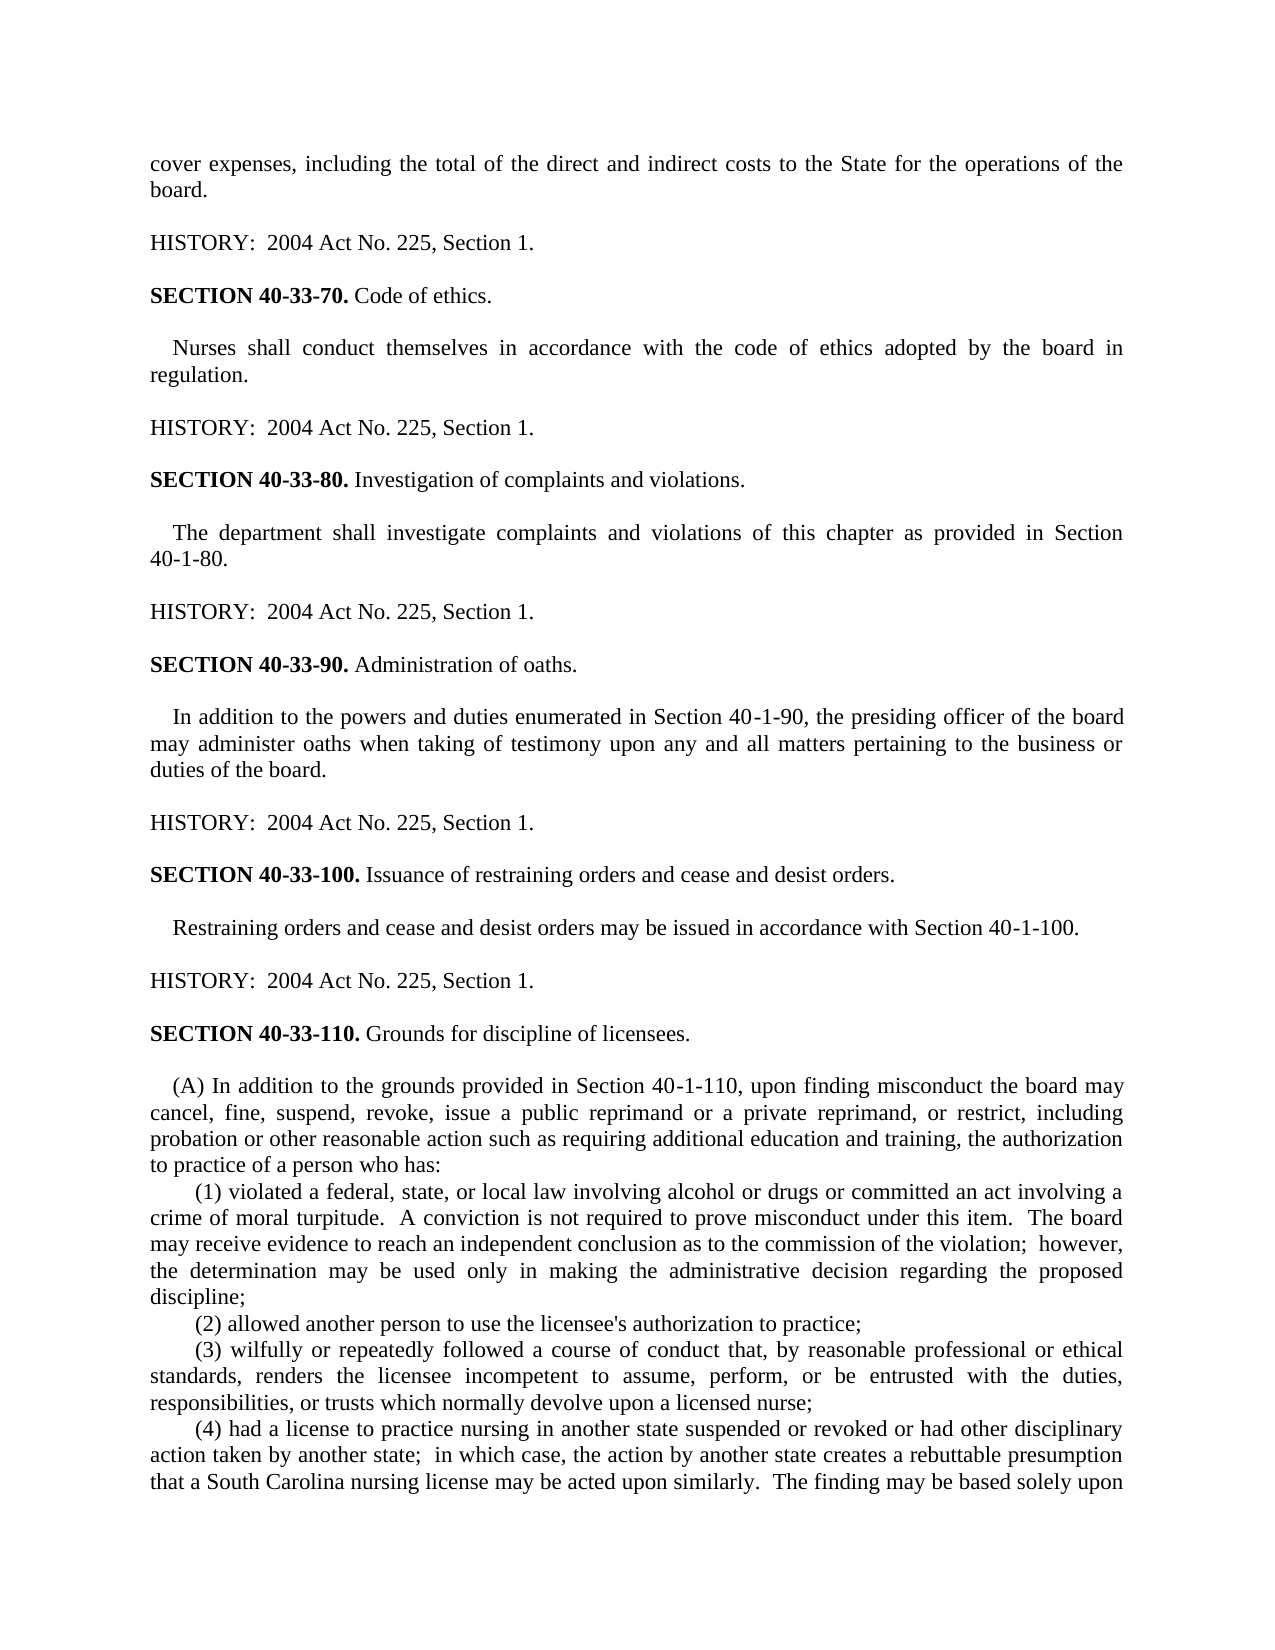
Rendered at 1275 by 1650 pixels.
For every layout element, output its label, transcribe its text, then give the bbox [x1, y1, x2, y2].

text (1) violated a federal, state, or local law involving alcohol or drugs or committed an act involving a crime of moral turpitude. A conviction is not required to prove misconduct under this item. The board may receive evidence to reach an independent conclusion as to the commission of the violation; however, the determination may be used only in making the administrative decision regarding the proposed discipline; [150, 1178, 1125, 1309]
text (3) wilfully or repeatedly followed a course of conduct that, by reasonable professional or ethical standards, renders the licensee incompetent to assume, perform, or be entrusted with the duties, responsibilities, or trusts which normally devolve upon a licensed nurse; [150, 1336, 1125, 1415]
text In addition to the powers and duties enumerated in Section 40-1-90, the presiding officer of the board may administer oaths when taking of testimony upon any and all matters pertaining to the business or duties of the board. [150, 703, 1125, 782]
text SECTION 40-33-110. Grounds for discipline of licensees. [150, 1020, 1125, 1046]
text SECTION 40-33-80. Investigation of complaints and violations. [150, 466, 1125, 493]
text HISTORY: 2004 Act No. 225, Section 1. [150, 967, 1125, 993]
text HISTORY: 2004 Act No. 225, Section 1. [150, 809, 1125, 835]
text (2) allowed another person to use the licensee's authorization to practice; [150, 1309, 1125, 1336]
text The department shall investigate complaints and violations of this chapter as provided in Section 40-1-80. [150, 519, 1125, 572]
text SECTION 40-33-100. Issuance of restraining orders and cease and desist orders. [150, 862, 1125, 888]
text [150, 150, 1125, 203]
text (A) In addition to the grounds provided in Section 40-1-110, upon finding misconduct the board may cancel, fine, suspend, revoke, issue a public reprimand or a private reprimand, or restrict, including probation or other reasonable action such as requiring additional education and training, the authorization to practice of a person who has: [150, 1072, 1125, 1178]
text HISTORY: 2004 Act No. 225, Section 1. [150, 413, 1125, 440]
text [150, 1415, 1125, 1494]
text SECTION 40-33-70. Code of ethics. [150, 282, 1125, 308]
text HISTORY: 2004 Act No. 225, Section 1. [150, 229, 1125, 255]
text SECTION 40-33-90. Administration of oaths. [150, 651, 1125, 677]
text Restraining orders and cease and desist orders may be issued in accordance with Section 40-1-100. [150, 914, 1125, 941]
text Nurses shall conduct themselves in accordance with the code of ethics adopted by the board in regulation. [150, 334, 1125, 387]
text HISTORY: 2004 Act No. 225, Section 1. [150, 598, 1125, 624]
